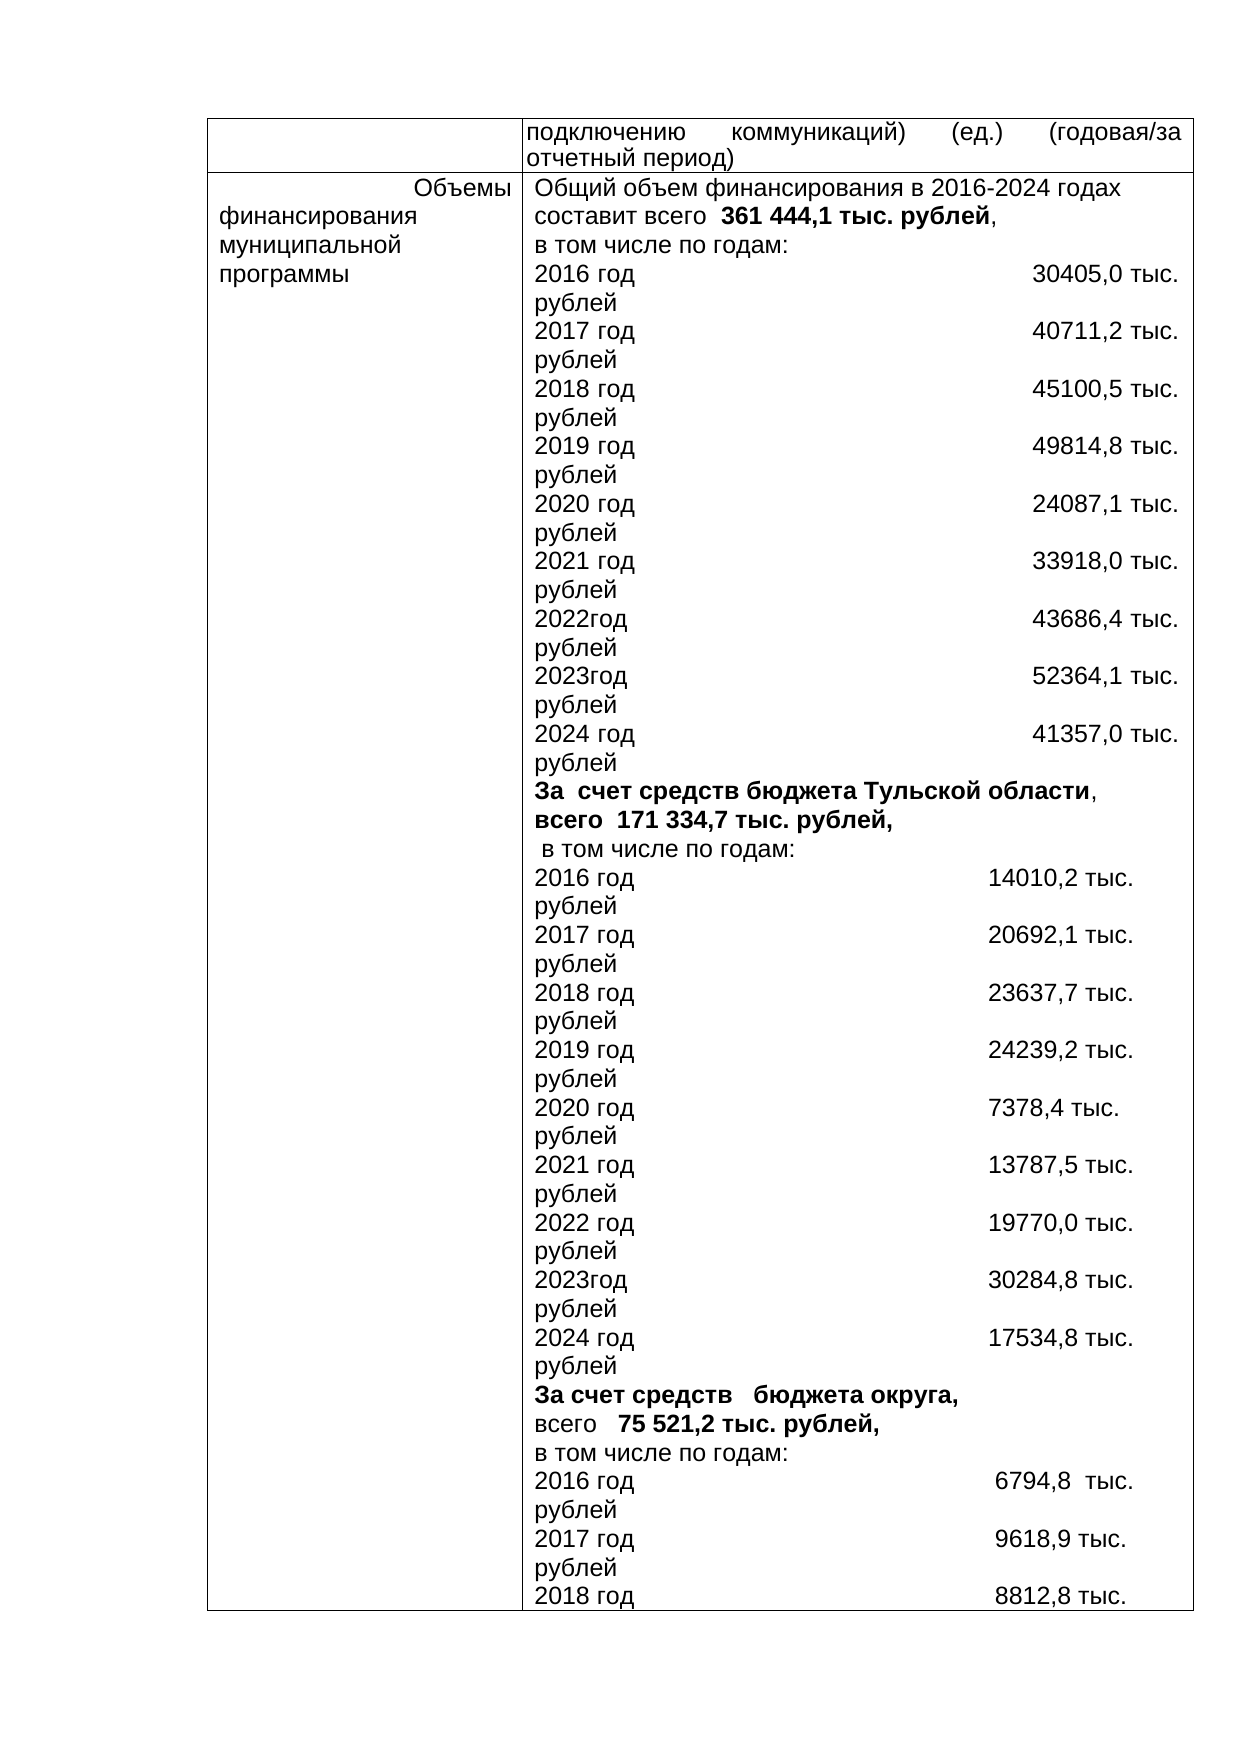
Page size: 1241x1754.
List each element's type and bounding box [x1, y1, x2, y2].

table_cell [208, 173, 522, 1610]
table_cell [208, 119, 522, 172]
table_cell [523, 119, 1193, 172]
table_cell [523, 173, 1193, 1610]
